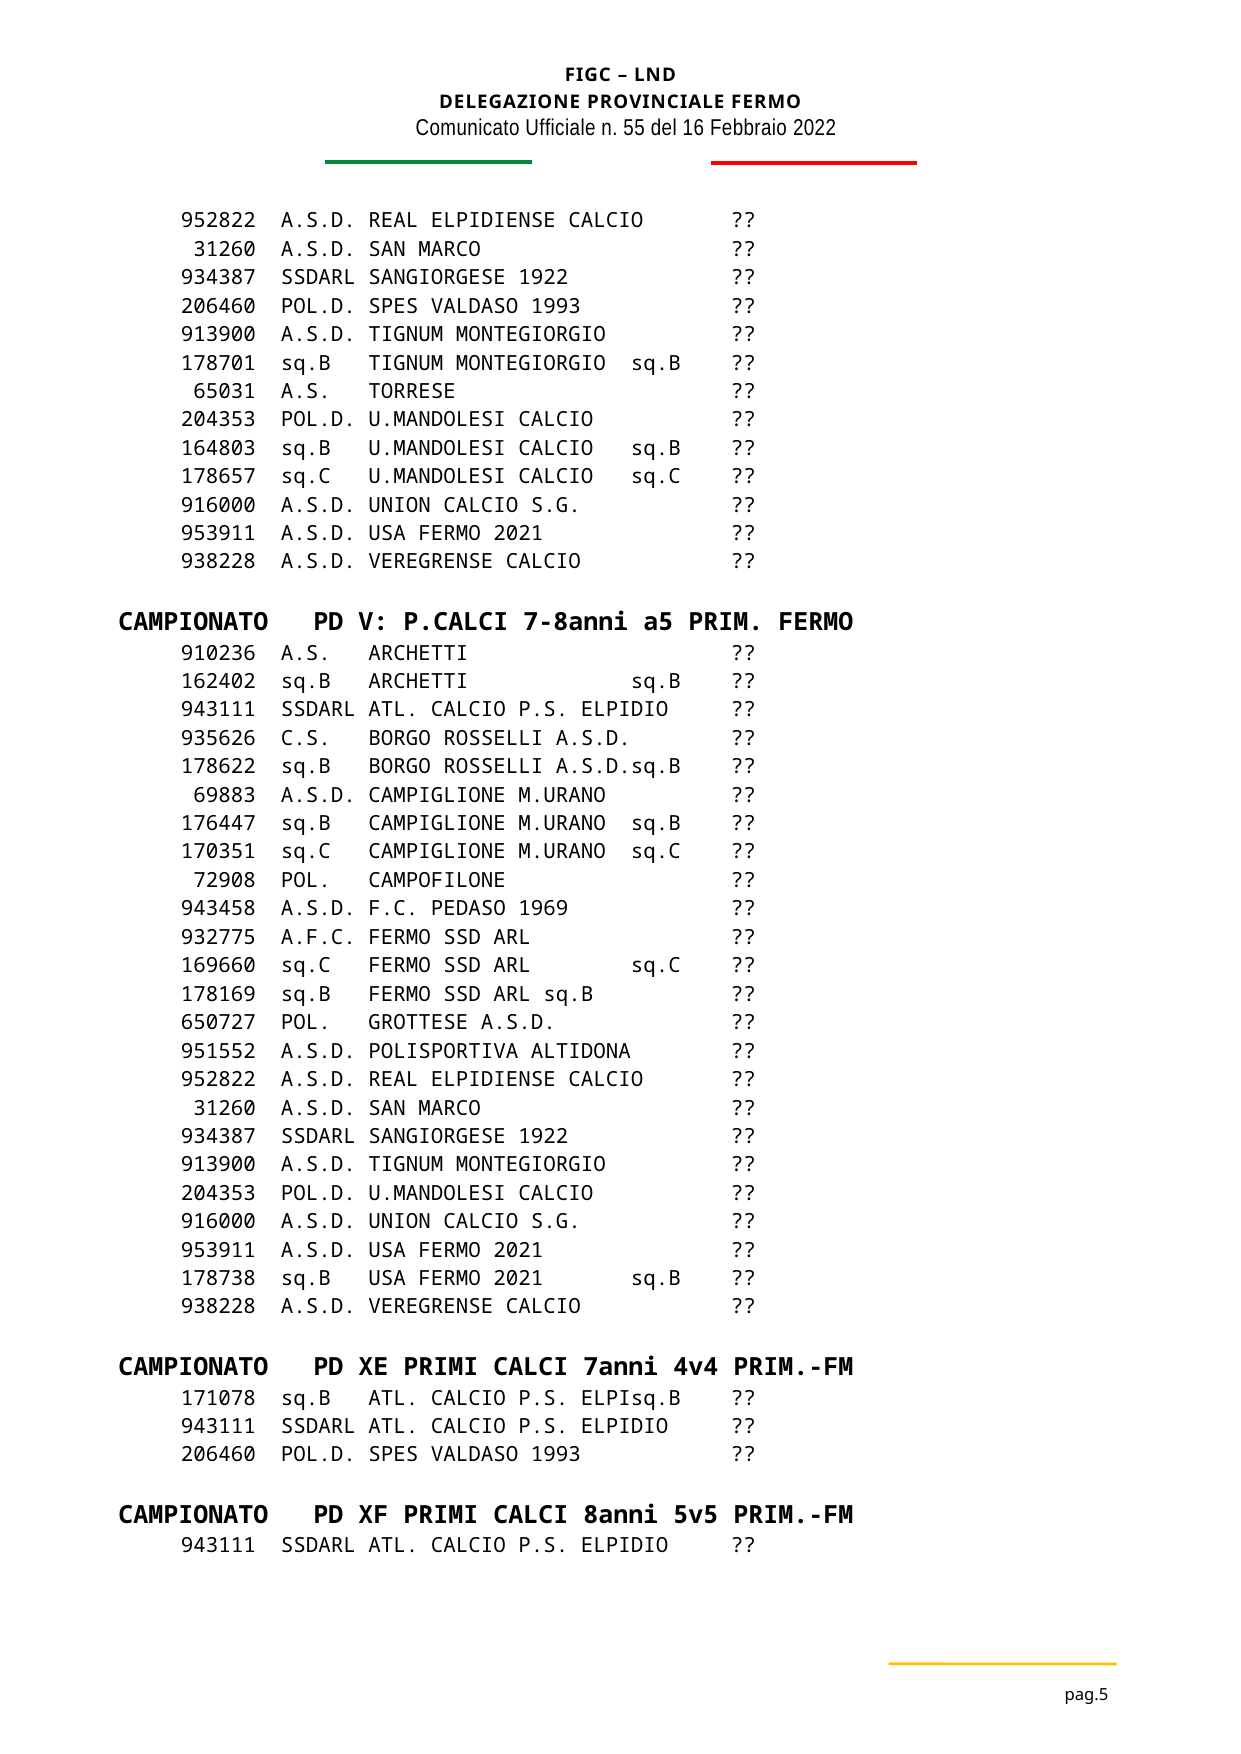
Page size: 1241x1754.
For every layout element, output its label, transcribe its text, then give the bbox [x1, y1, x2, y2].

text 69883 A.S.D. CAMPIGLIONE M.URANO ?? [118, 780, 1122, 808]
text 952822 A.S.D. REAL ELPIDIENSE CALCIO ?? [118, 205, 1122, 234]
text 206460 POL.D. SPES VALDASO 1993 ?? [118, 1439, 1122, 1468]
text 910236 A.S. ARCHETTI ?? [118, 638, 1122, 666]
text 164803 sq.B U.MANDOLESI CALCIO sq.B ?? [118, 433, 1122, 461]
text 206460 POL.D. SPES VALDASO 1993 ?? [118, 291, 1122, 319]
text 204353 POL.D. U.MANDOLESI CALCIO ?? [118, 1178, 1122, 1206]
text 916000 A.S.D. UNION CALCIO S.G. ?? [118, 1206, 1122, 1235]
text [118, 1411, 1122, 1439]
text 934387 SSDARL SANGIORGESE 1922 ?? [118, 1121, 1122, 1149]
text 952822 A.S.D. REAL ELPIDIENSE CALCIO ?? [118, 1064, 1122, 1093]
text 72908 POL. CAMPOFILONE ?? [118, 865, 1122, 893]
text 935626 C.S. BORGO ROSSELLI A.S.D. ?? [118, 723, 1122, 751]
text 169660 sq.C FERMO SSD ARL sq.C ?? [118, 950, 1122, 979]
text 178622 sq.B BORGO ROSSELLI A.S.D.sq.B ?? [118, 751, 1122, 780]
text CAMPIONATO PD V: P.CALCI 7-8anni a5 PRIM. FERMO [118, 603, 1122, 638]
text 178169 sq.B FERMO SSD ARL sq.B ?? [118, 979, 1122, 1007]
text 204353 POL.D. U.MANDOLESI CALCIO ?? [118, 404, 1122, 433]
text 932775 A.F.C. FERMO SSD ARL ?? [118, 922, 1122, 950]
text 176447 sq.B CAMPIGLIONE M.URANO sq.B ?? [118, 808, 1122, 837]
text 178657 sq.C U.MANDOLESI CALCIO sq.C ?? [118, 461, 1122, 490]
text 934387 SSDARL SANGIORGESE 1922 ?? [118, 262, 1122, 291]
text 953911 A.S.D. USA FERMO 2021 ?? [118, 518, 1122, 547]
text 650727 POL. GROTTESE A.S.D. ?? [118, 1007, 1122, 1036]
text 943111 SSDARL ATL. CALCIO P.S. ELPIDIO ?? [118, 694, 1122, 723]
text 913900 A.S.D. TIGNUM MONTEGIORGIO ?? [118, 1149, 1122, 1178]
text 162402 sq.B ARCHETTI sq.B ?? [118, 666, 1122, 694]
text 178701 sq.B TIGNUM MONTEGIORGIO sq.B ?? [118, 348, 1122, 376]
text 178738 sq.B USA FERMO 2021 sq.B ?? [118, 1263, 1122, 1292]
text 943458 A.S.D. F.C. PEDASO 1969 ?? [118, 893, 1122, 922]
text 31260 A.S.D. SAN MARCO ?? [118, 234, 1122, 262]
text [118, 1530, 1122, 1559]
text 913900 A.S.D. TIGNUM MONTEGIORGIO ?? [118, 319, 1122, 348]
text 170351 sq.C CAMPIGLIONE M.URANO sq.C ?? [118, 837, 1122, 865]
text 951552 A.S.D. POLISPORTIVA ALTIDONA ?? [118, 1036, 1122, 1064]
text 65031 A.S. TORRESE ?? [118, 376, 1122, 404]
text 938228 A.S.D. VEREGRENSE CALCIO ?? [118, 547, 1122, 575]
text 938228 A.S.D. VEREGRENSE CALCIO ?? [118, 1292, 1122, 1320]
text CAMPIONATO PD XE PRIMI CALCI 7anni 4v4 PRIM.-FM [118, 1348, 1122, 1383]
text 916000 A.S.D. UNION CALCIO S.G. ?? [118, 490, 1122, 518]
text 31260 A.S.D. SAN MARCO ?? [118, 1093, 1122, 1121]
text 171078 sq.B ATL. CALCIO P.S. ELPIsq.B ?? [118, 1383, 1122, 1411]
text 953911 A.S.D. USA FERMO 2021 ?? [118, 1235, 1122, 1263]
text CAMPIONATO PD XF PRIMI CALCI 8anni 5v5 PRIM.-FM [118, 1496, 1122, 1530]
